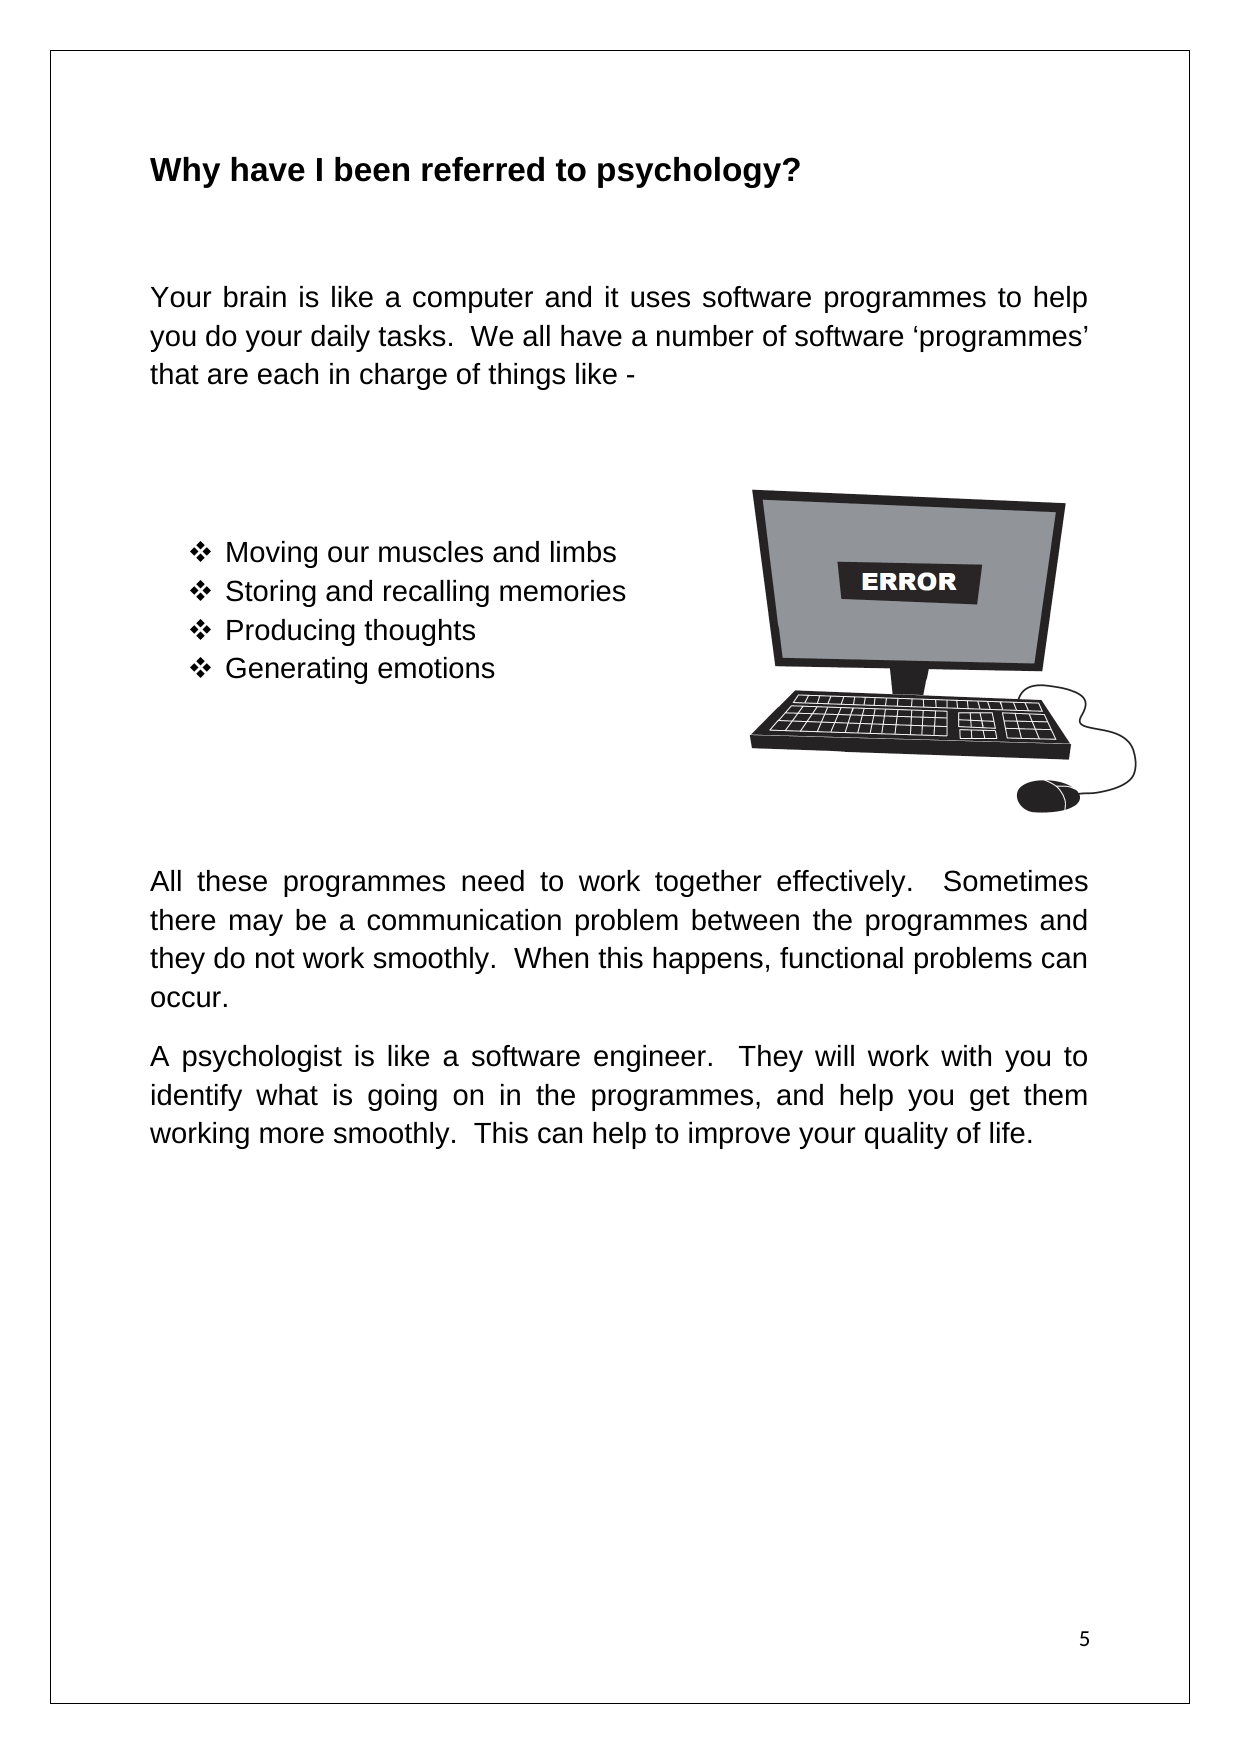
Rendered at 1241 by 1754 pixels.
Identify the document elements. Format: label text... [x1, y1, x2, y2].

list Storing and recalling memories [187, 574, 704, 608]
list Moving our muscles and limbs [187, 535, 704, 569]
list Generating emotions [187, 651, 704, 685]
list Producing thoughts [187, 613, 704, 646]
text All these programmes need to work together effectively. Sometimes there may be a communication problem between the programmes and they do not work smoothly. When this happens, functional problems can occur. [150, 864, 1090, 1013]
text A psychologist is like a software engineer. They will work with you to identify what is going on in the programmes, and help you get them working more smoothly. This can help to improve your quality of life. [150, 1039, 1090, 1150]
text Your brain is like a computer and it uses software programmes to help you do your daily tasks. We all have a number of software ‘programmes’ that are each in charge of things like - [150, 280, 1090, 391]
text Why have I been referred to psychology? [150, 150, 1090, 188]
